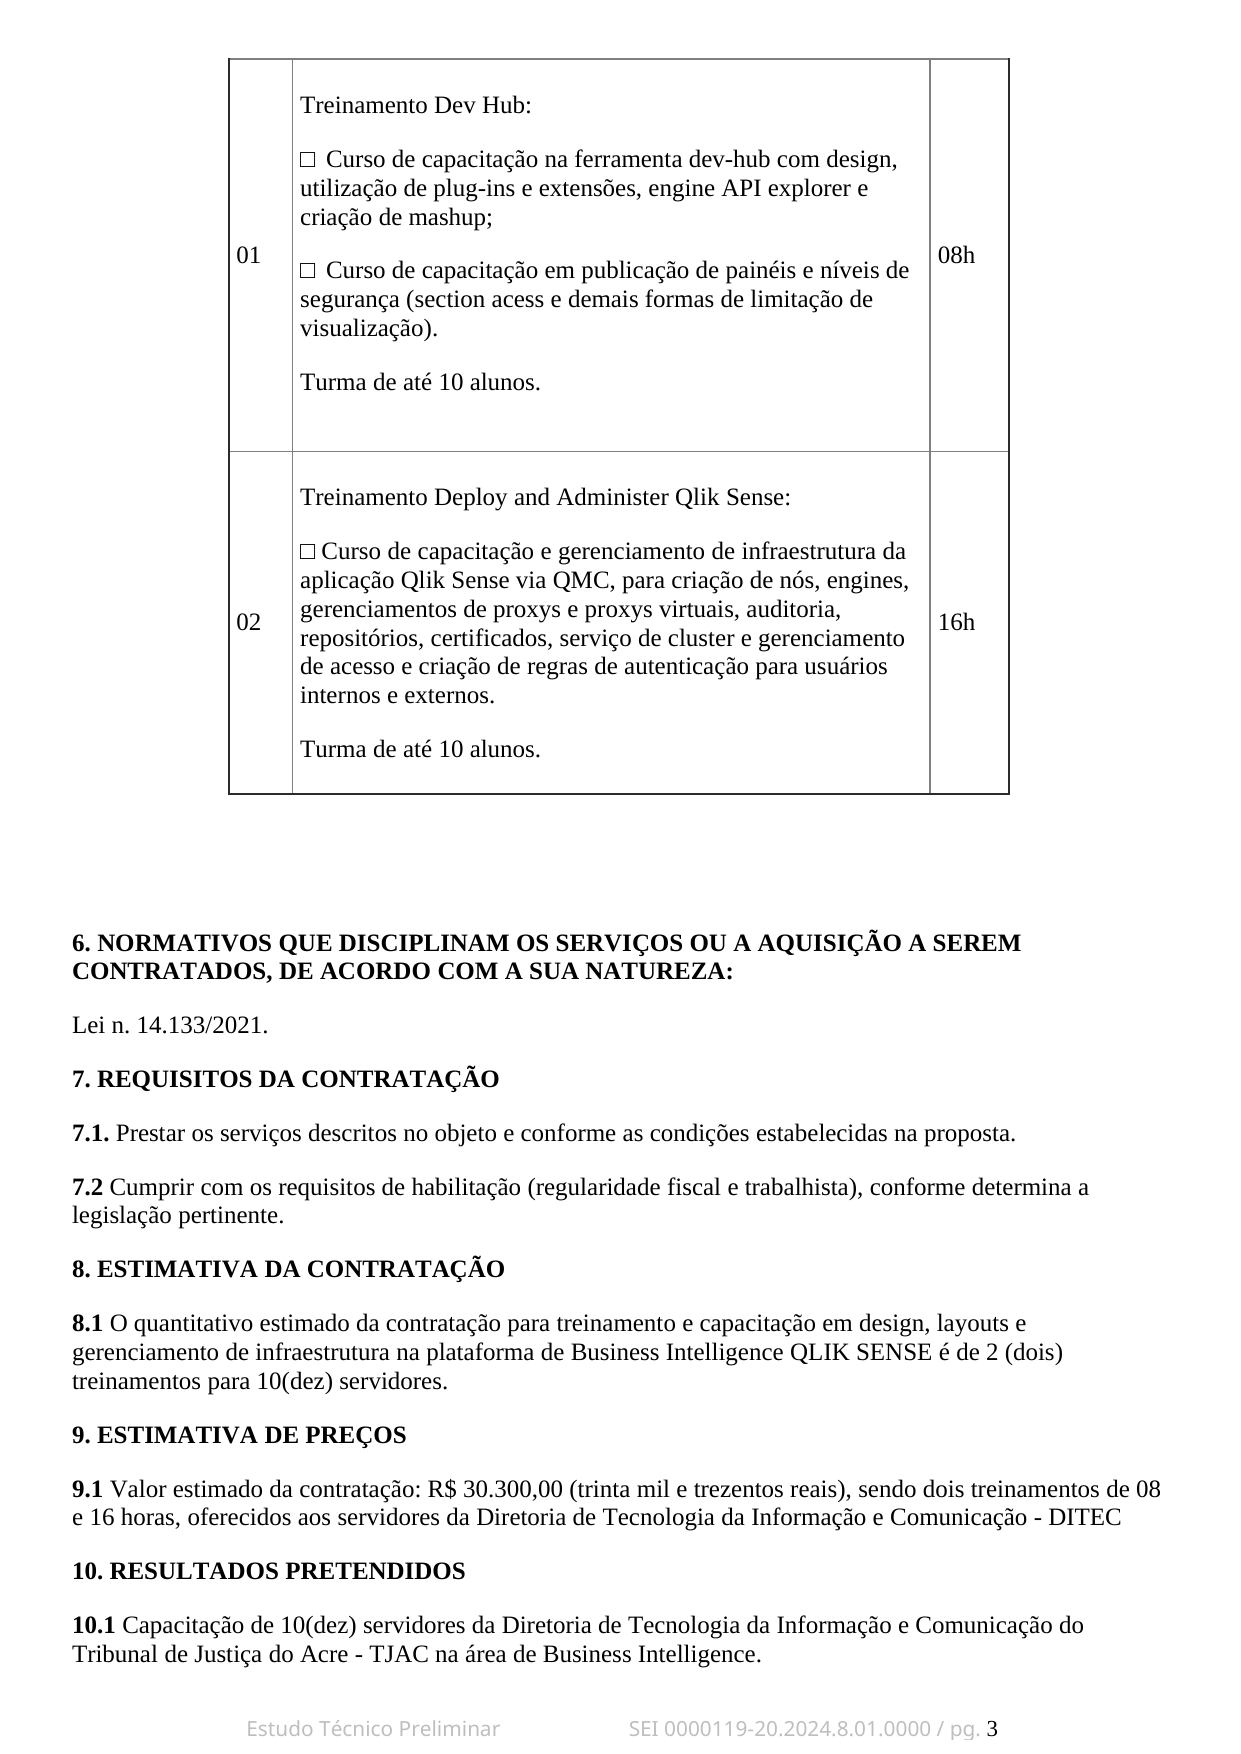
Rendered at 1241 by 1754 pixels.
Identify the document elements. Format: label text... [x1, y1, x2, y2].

subtitle NORMATIVOS QUE DISCIPLINAM OS SERVIÇOS OU A AQUISIÇÃO A SEREM CONTRATADOS, DE ACORDO COM A SUA NATUREZA: [72, 928, 1022, 985]
table_header 01 [230, 60, 292, 451]
table_header 08h [931, 60, 1008, 451]
list O quantitativo estimado da contratação para treinamento e capacitação em design, layouts e gerenciamento de infraestrutura na plataforma de Business Intelligence QLIK SENSE é de 2 (dois) treinamentos para 10(dez) servidores. [72, 1308, 1063, 1394]
table_cell 16h [931, 452, 1008, 793]
text 7.2 Cumprir com os requisitos de habilitação (regularidade fiscal e trabalhista), conforme determina a legislação pertinente. [72, 1172, 1132, 1229]
list Capacitação de 10(dez) servidores da Diretoria de Tecnologia da Informação e Comunicação do Tribunal de Justiça do Acre - TJAC na área de Business Intelligence. [72, 1610, 1085, 1668]
list Valor estimado da contratação: R$ 30.300,00 (trinta mil e trezentos reais), sendo dois treinamentos de 08 e 16 horas, oferecidos aos servidores da Diretoria de Tecnologia da Informação e Comunicação - DITEC [72, 1474, 1161, 1531]
table_header Treinamento Dev Hub: Curso de capacitação na ferramenta dev-hub com design, utilização de plug-ins e extensões, engine API explorer e criação de mashup; Curso de capacitação em publicação de painéis e níveis de segurança (section acess e demais formas de limitação de visualização). Turma de até 10 alunos. [293, 60, 929, 451]
subtitle ESTIMATIVA DE PREÇOS [72, 1420, 1180, 1448]
subtitle ESTIMATIVA DA CONTRATAÇÃO [72, 1254, 1180, 1283]
subtitle RESULTADOS PRETENDIDOS [72, 1556, 1180, 1585]
text Lei n. 14.133/2021. [72, 1010, 1180, 1039]
table_cell 02 [230, 452, 292, 793]
table_cell Treinamento Deploy and Administer Qlik Sense: □ Curso de capacitação e gerenciamento de infraestrutura da aplicação Qlik Sense via QMC, para criação de nós, engines, gerenciamentos de proxys e proxys virtuais, auditoria, repositórios, certificados, serviço de cluster e gerenciamento de acesso e criação de regras de autenticação para usuários internos e externos. Turma de até 10 alunos. [293, 452, 929, 793]
subtitle REQUISITOS DA CONTRATAÇÃO [72, 1064, 1180, 1093]
text 7.1. Prestar os serviços descritos no objeto e conforme as condições estabelecidas na proposta. [72, 1118, 1180, 1147]
